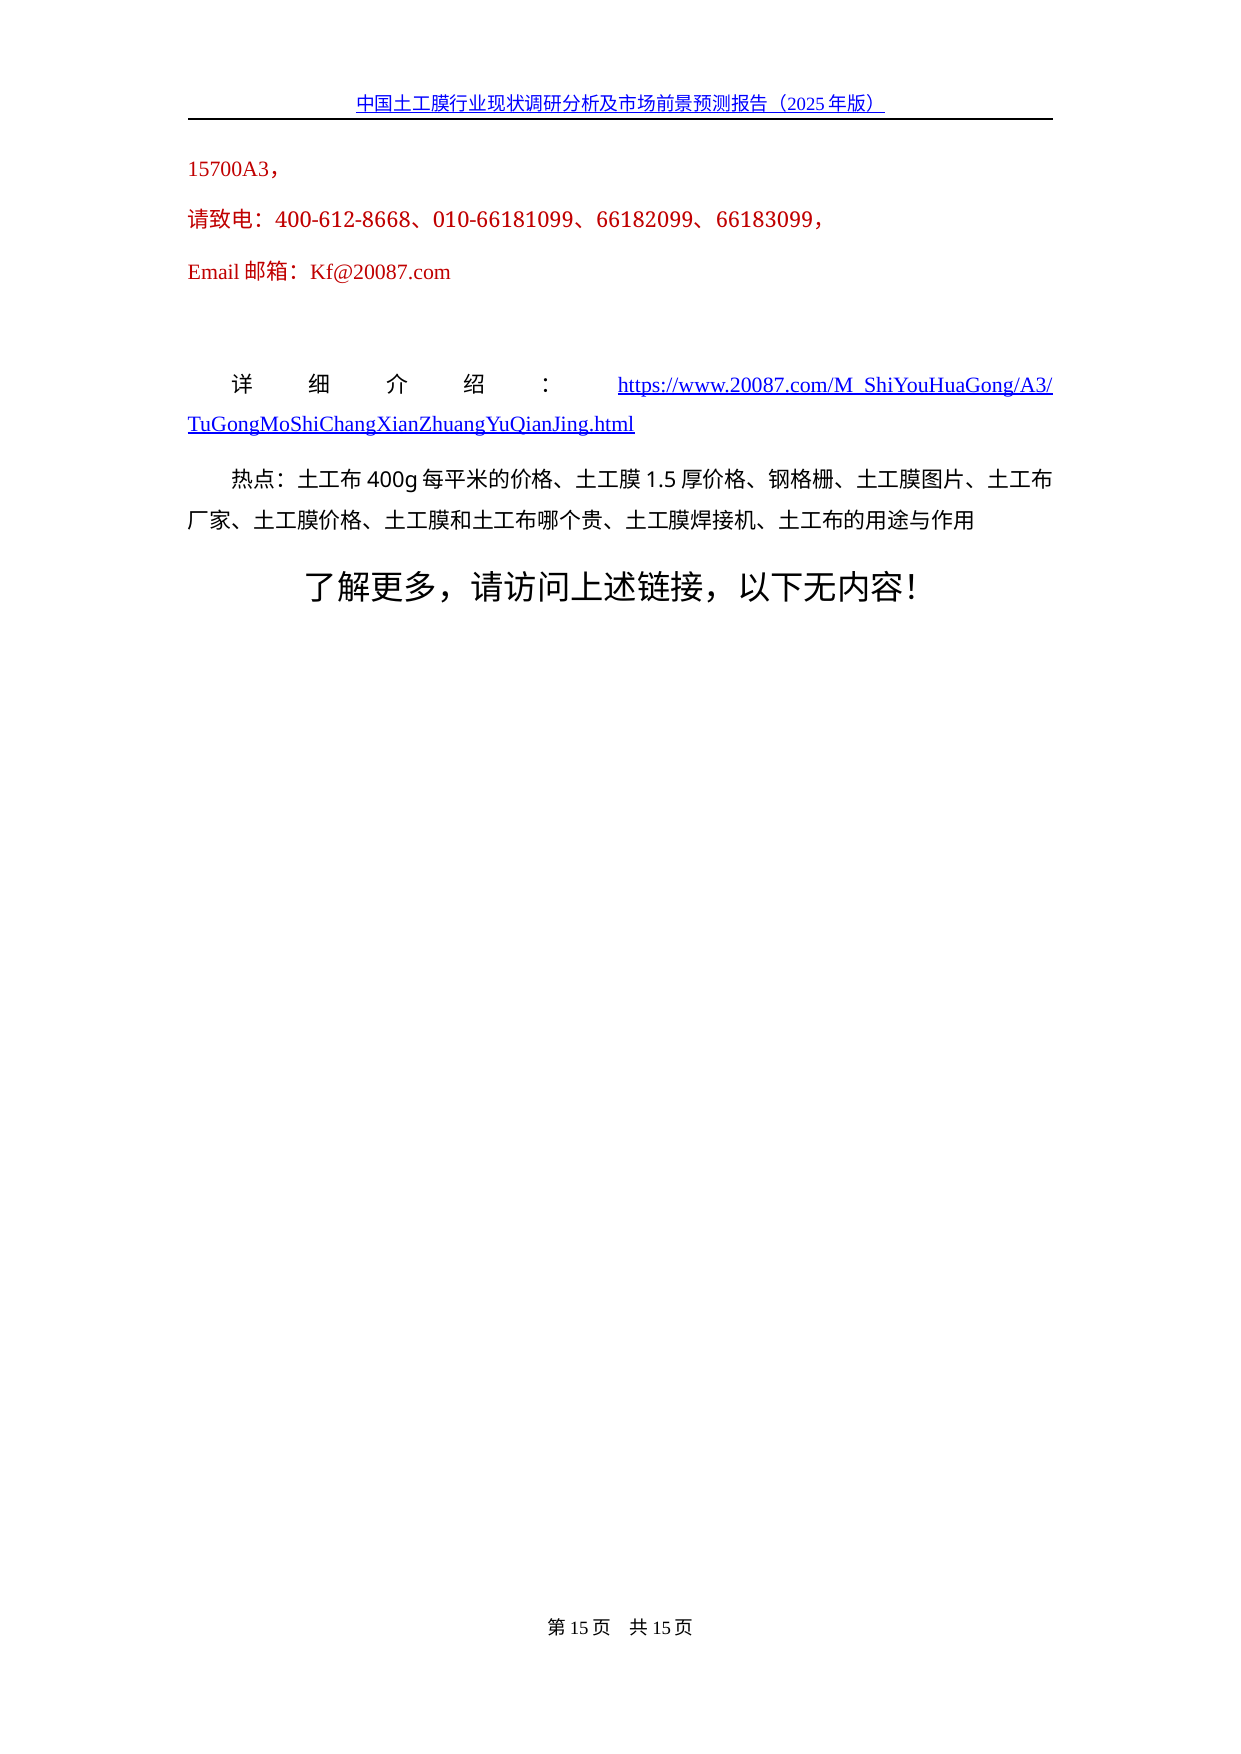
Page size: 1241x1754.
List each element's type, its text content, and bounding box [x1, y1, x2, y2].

text 热点：土工布400g每平米的价格、土工膜1.5厚价格、钢格栅、土工膜图片、土工布厂家、土工膜价格、土工膜和土工布哪个贵、土工膜焊接机、土工布的用途与作用 [187, 462, 1053, 535]
text Email邮箱：Kf@20087.com [187, 253, 1053, 286]
text 详细介绍：https://www.20087.com/M_ShiYouHuaGong/A3/TuGongMoShiChangXianZhuangYuQianJing.html [187, 366, 1053, 439]
title 了解更多，请访问上述链接，以下无内容！ [187, 553, 1053, 618]
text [187, 150, 1053, 183]
text 请致电：400-612-8668、010-66181099、66182099、66183099， [187, 202, 1053, 234]
